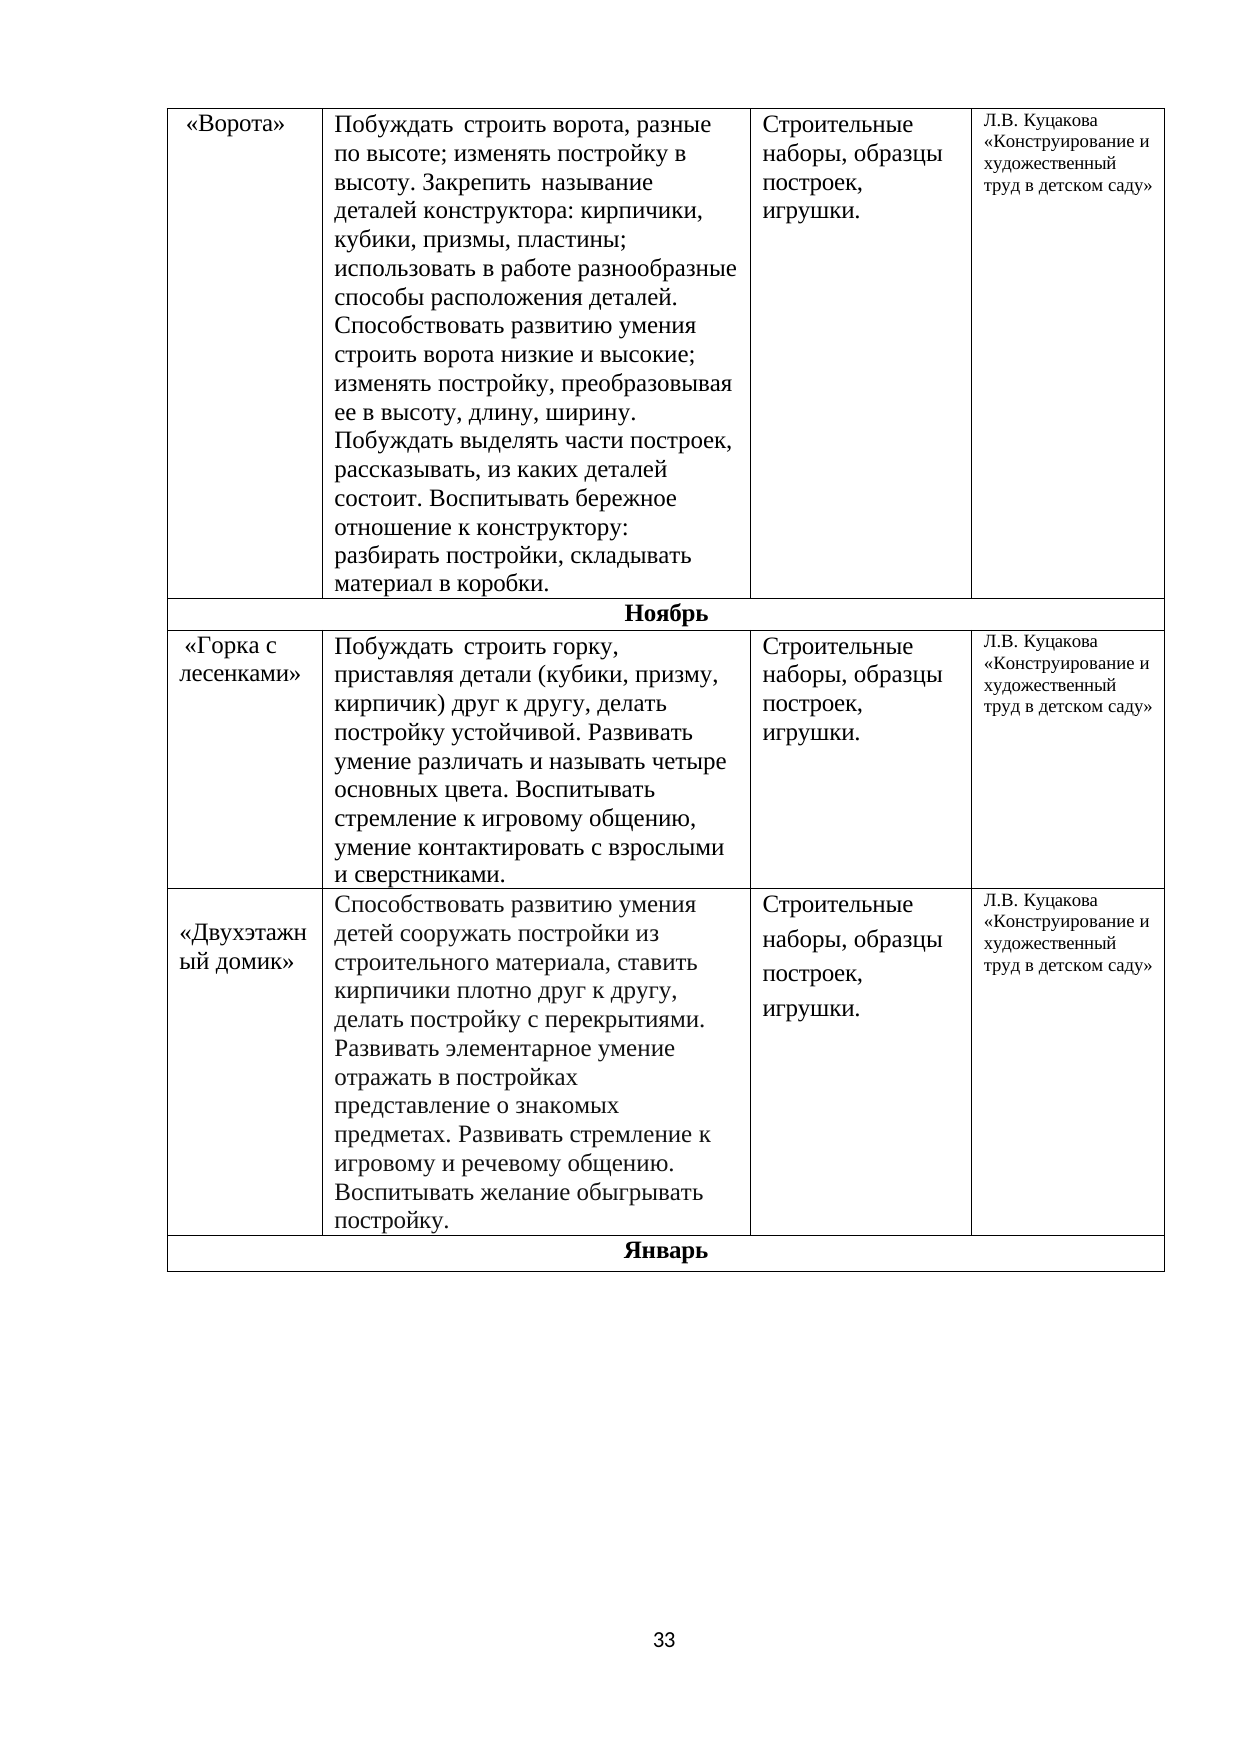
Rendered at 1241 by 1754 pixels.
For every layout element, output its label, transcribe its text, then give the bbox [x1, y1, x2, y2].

table_cell Строительные наборы, образцы построек, игрушки. [751, 631, 971, 888]
table_cell Л.В. Куцакова «Конструирование и художественный труд в детском саду» [972, 631, 1164, 888]
table_cell Побуждать строить горку, приставляя детали (кубики, призму, кирпичик) друг к другу, делать постройку устойчивой. Развивать умение различать и называть четыре основных цвета. Воспитывать стремление к игровому общению, умение контактировать с взрослыми и сверстниками. [323, 631, 750, 888]
table_cell Строительные наборы, образцы построек, игрушки. [751, 889, 971, 1235]
table_cell Способствовать развитию умения детей сооружать постройки из строительного материала, ставить кирпичики плотно друг к другу, делать постройку с перекрытиями. Развивать элементарное умение отражать в постройках представление о знакомых предметах. Развивать стремление к игровому и речевому общению. Воспитывать желание обыгрывать постройку. [323, 889, 750, 1235]
table_header Л.В. Куцакова «Конструирование и художественный труд в детском саду» [972, 109, 1164, 597]
table_header «Ворота» [168, 109, 322, 597]
table_header Побуждать строить ворота, разные по высоте; изменять постройку в высоту. Закрепить называние деталей конструктора: кирпичики, кубики, призмы, пластины; использовать в работе разнообразные способы расположения деталей. Способствовать развитию умения строить ворота низкие и высокие; изменять постройку, преобразовывая ее в высоту, длину, ширину. Побуждать выделять части построек, рассказывать, из каких деталей состоит. Воспитывать бережное отношение к конструктору: разбирать постройки, складывать материал в коробки. [323, 109, 750, 597]
table_header Строительные наборы, образцы построек, игрушки. [751, 109, 971, 597]
table_cell «Горка с лесенками» [168, 631, 322, 888]
table_cell Январь [168, 1236, 1164, 1271]
table_cell Л.В. Куцакова «Конструирование и художественный труд в детском саду» [972, 889, 1164, 1235]
table_cell Ноябрь [168, 599, 1164, 630]
table_cell «Двухэтажн ый домик» [168, 889, 322, 1235]
